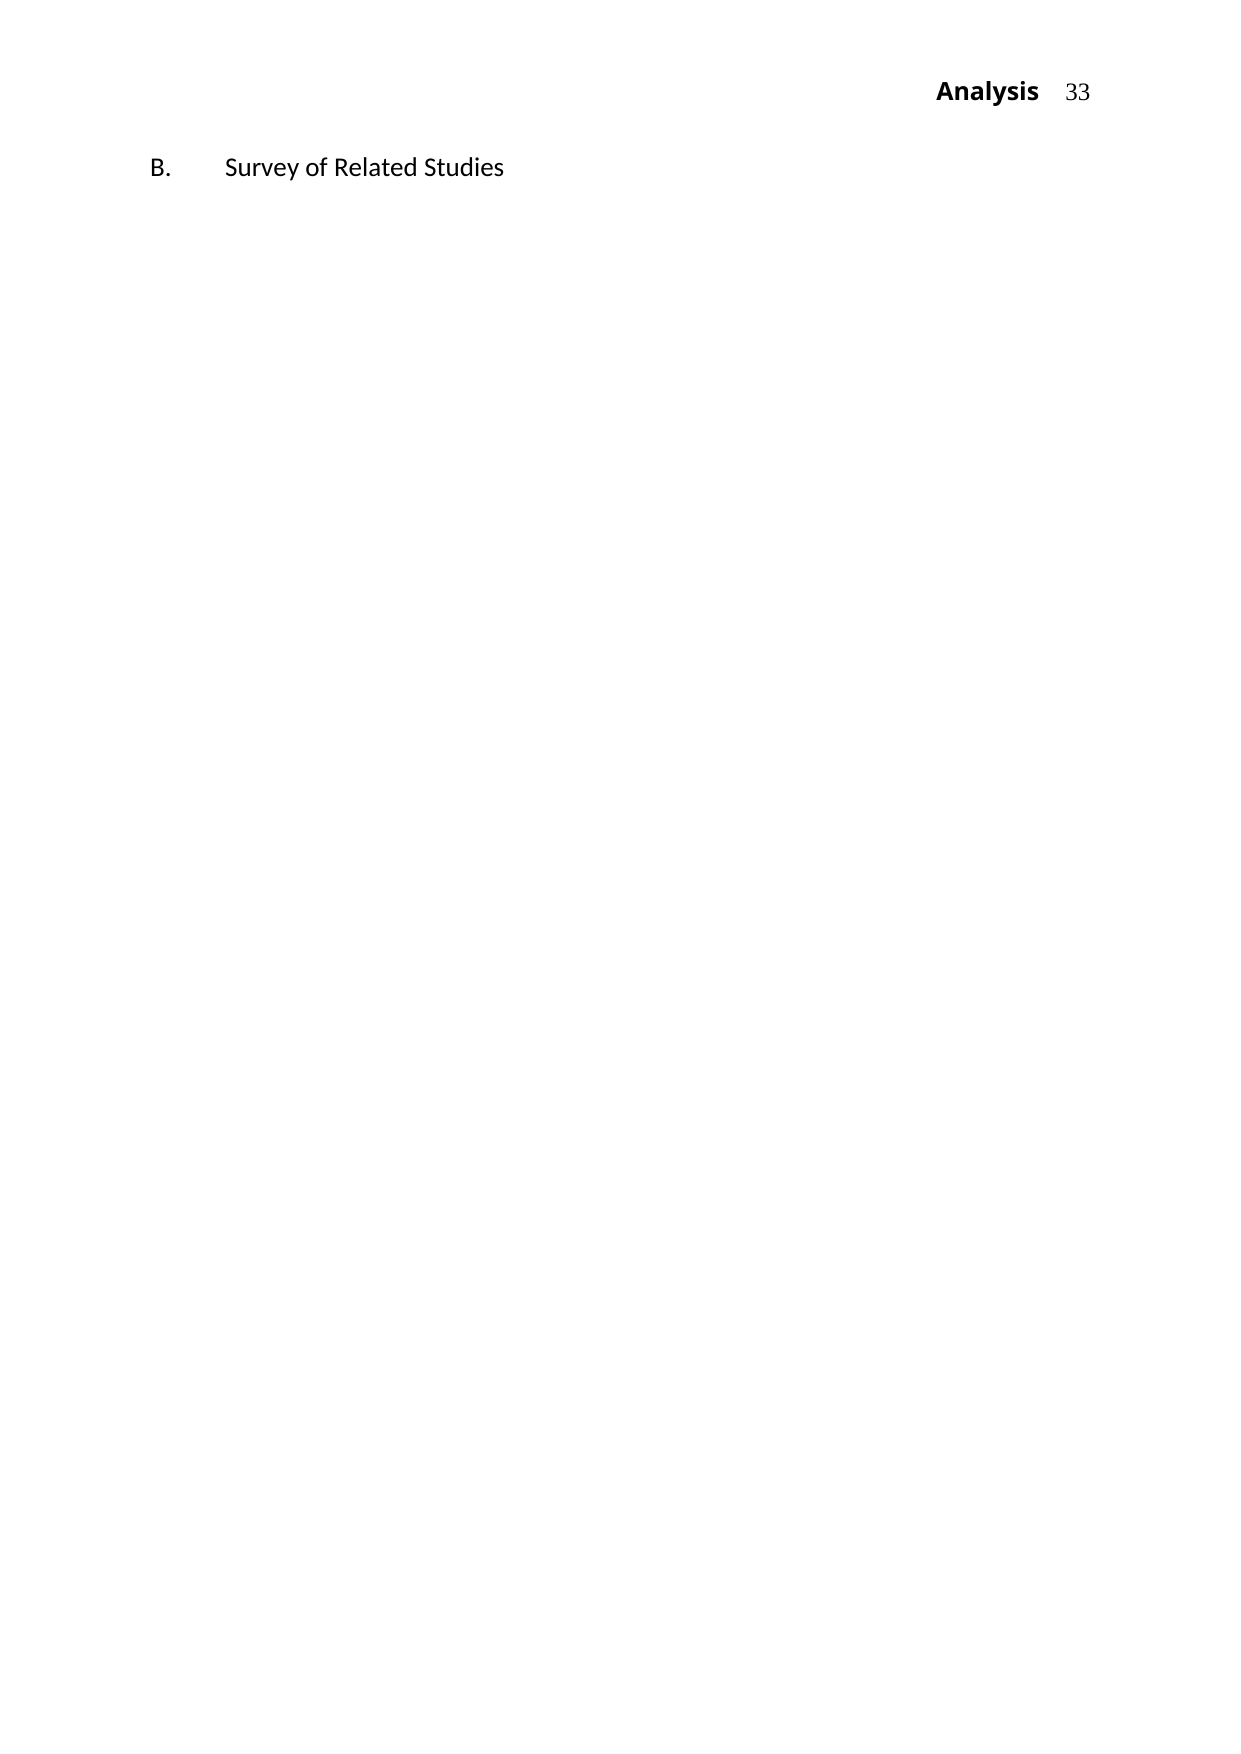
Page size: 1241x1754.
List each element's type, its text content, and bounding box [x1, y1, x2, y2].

text B. Survey of Related Studies [150, 150, 1090, 183]
